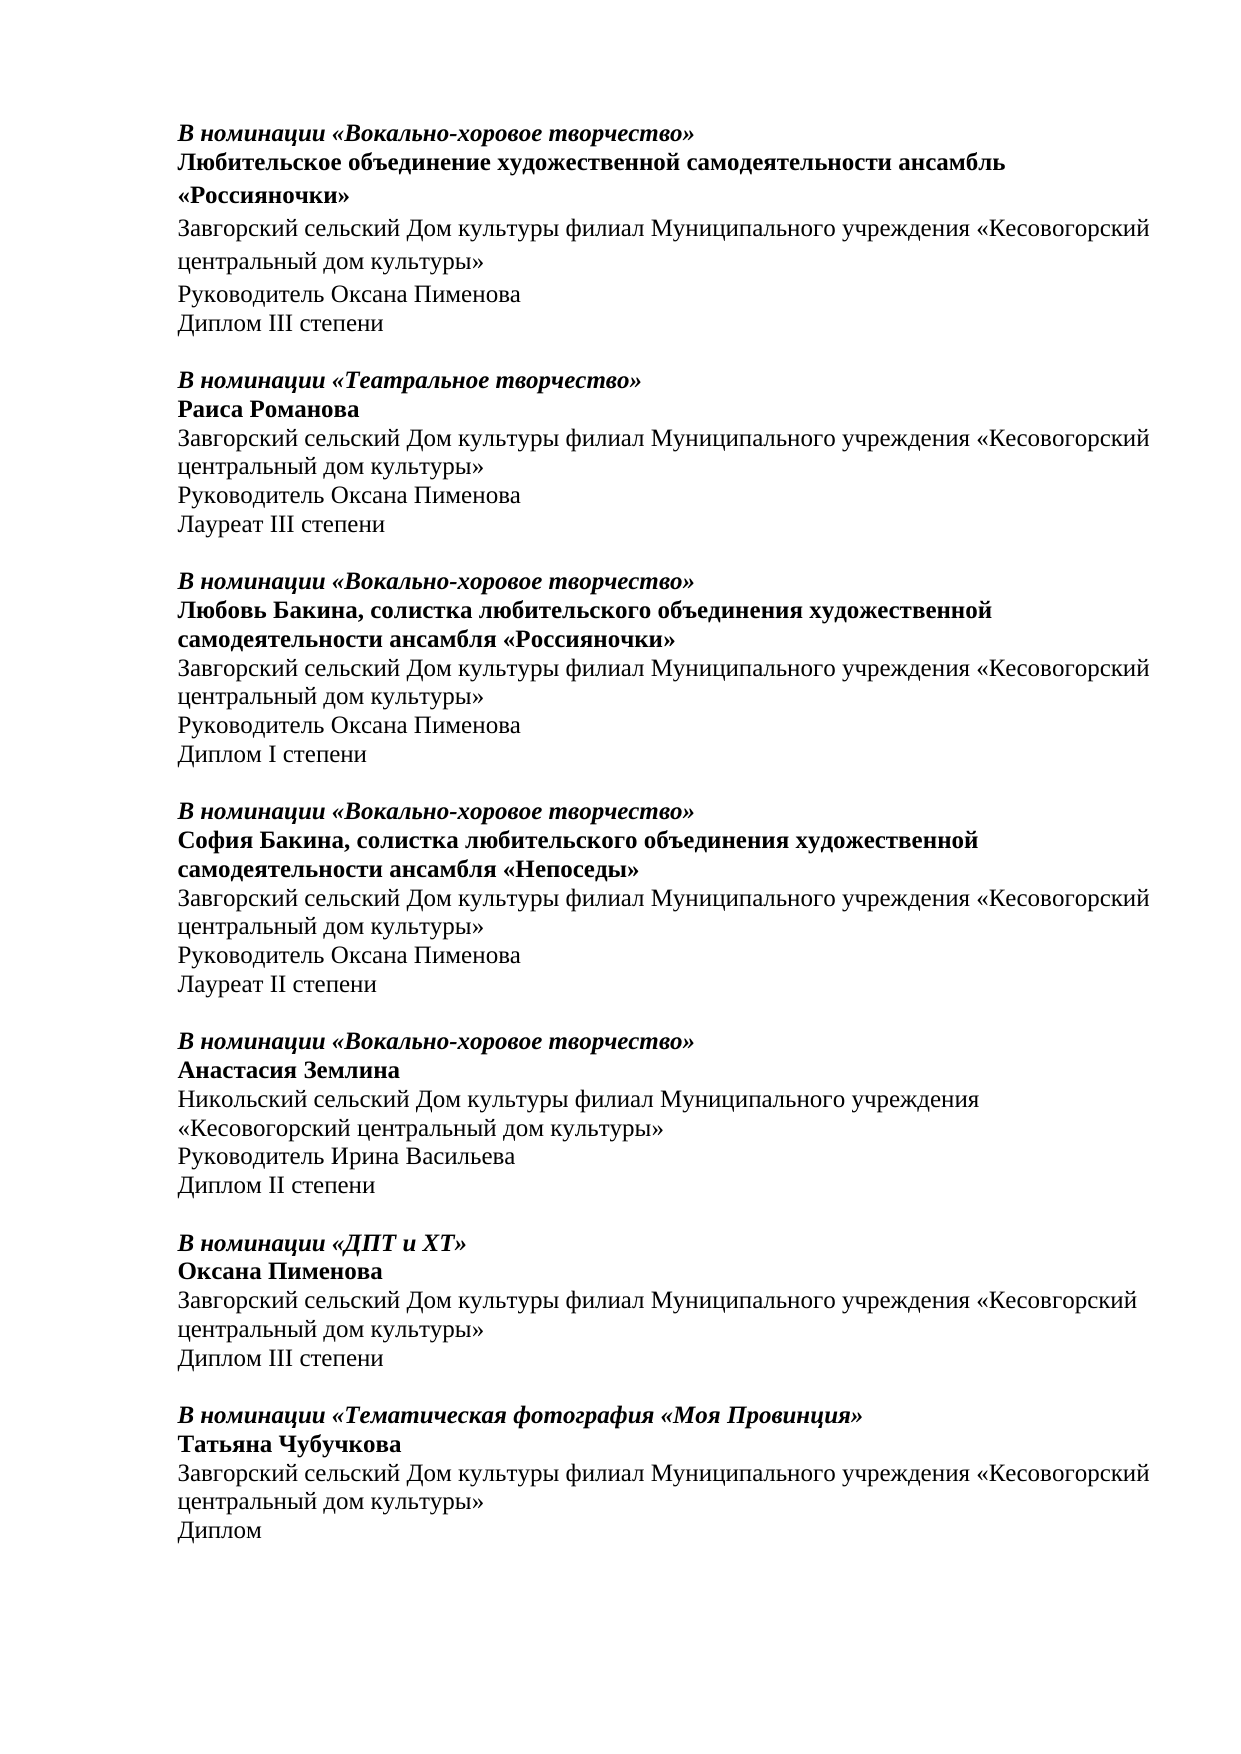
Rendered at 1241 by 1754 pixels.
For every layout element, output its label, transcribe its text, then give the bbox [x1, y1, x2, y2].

text Любительское объединение художественной самодеятельности ансамбль «Россияночки» [177, 147, 1152, 209]
text Руководитель Оксана Пименова [177, 940, 1152, 969]
text Оксана Пименова [177, 1256, 1152, 1285]
text В номинации «Вокально-хоровое творчество» [177, 118, 1152, 147]
text В номинации «Вокально-хоровое творчество» [177, 796, 1152, 825]
text Анастасия Землина [177, 1055, 1152, 1084]
text Завгорский сельский Дом культуры филиал Муниципального учреждения «Кесовогорский центральный дом культуры» [177, 213, 1152, 275]
text Никольский сельский Дом культуры филиал Муниципального учреждения «Кесовогорский центральный дом культуры» [177, 1084, 1152, 1141]
text Диплом [177, 1515, 1152, 1544]
text В номинации «Театральное творчество» [177, 365, 1152, 394]
text Руководитель Оксана Пименова [177, 279, 1152, 308]
text Завгорский сельский Дом культуры филиал Муниципального учреждения «Кесовогорский центральный дом культуры» [177, 653, 1152, 710]
text Завгорский сельский Дом культуры филиал Муниципального учреждения «Кесовгорский центральный дом культуры» [177, 1285, 1152, 1343]
text В номинации «Вокально-хоровое творчество» [177, 566, 1152, 595]
text Завгорский сельский Дом культуры филиал Муниципального учреждения «Кесовогорский центральный дом культуры» [177, 1458, 1152, 1515]
text В номинации «Тематическая фотография «Моя Провинция» [177, 1400, 1152, 1429]
text Диплом III степени [177, 1343, 1152, 1371]
text Руководитель Оксана Пименова [177, 480, 1152, 509]
text Руководитель Ирина Васильева [177, 1141, 1152, 1170]
text В номинации «ДПТ и ХТ» [177, 1228, 1152, 1256]
text Раиса Романова [177, 394, 1152, 423]
text Любовь Бакина, солистка любительского объединения художественной самодеятельности ансамбля «Россияночки» [177, 595, 1152, 653]
text В номинации «Вокально-хоровое творчество» [177, 1026, 1152, 1055]
text Диплом I степени [177, 739, 1152, 768]
text Диплом III степени [177, 308, 1152, 336]
text Татьяна Чубучкова [177, 1429, 1152, 1458]
text Завгорский сельский Дом культуры филиал Муниципального учреждения «Кесовогорский центральный дом культуры» [177, 423, 1152, 480]
text София Бакина, солистка любительского объединения художественной самодеятельности ансамбля «Непоседы» [177, 825, 1152, 883]
text Лауреат III степени [177, 509, 1152, 538]
text Диплом II степени [177, 1170, 1152, 1199]
text Руководитель Оксана Пименова [177, 710, 1152, 739]
text Завгорский сельский Дом культуры филиал Муниципального учреждения «Кесовогорский центральный дом культуры» [177, 883, 1152, 940]
text Лауреат II степени [177, 969, 1152, 998]
